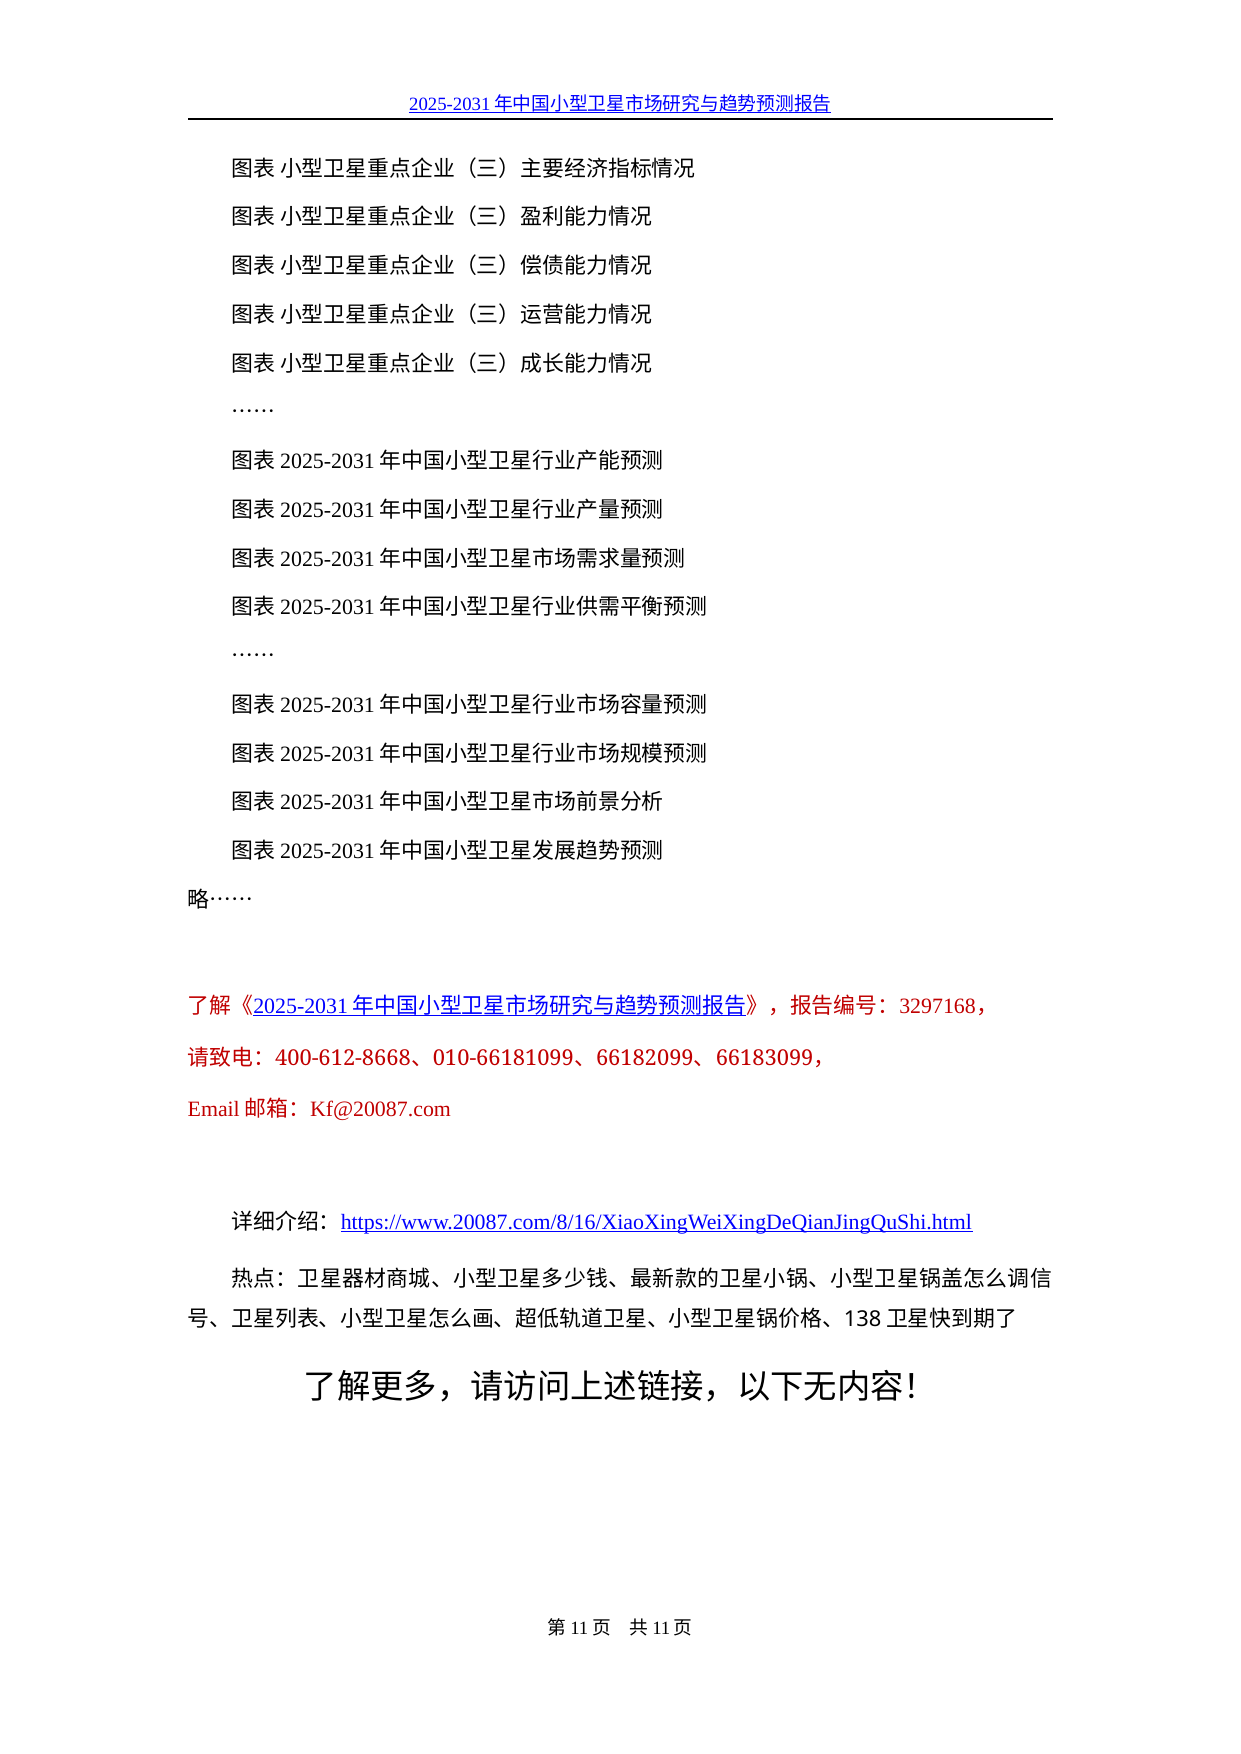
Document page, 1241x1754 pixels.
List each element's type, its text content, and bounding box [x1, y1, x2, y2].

title 了解更多，请访问上述链接，以下无内容！ [187, 1351, 1053, 1416]
text Email邮箱：Kf@20087.com [187, 1091, 1053, 1123]
text 了解《2025-2031年中国小型卫星市场研究与趋势预测报告》，报告编号：3297168， [187, 988, 1053, 1020]
text 请致电：400-612-8668、010-66181099、66182099、66183099， [187, 1039, 1053, 1072]
text 详细介绍：https://www.20087.com/8/16/XiaoXingWeiXingDeQianJingQuShi.html [187, 1204, 1053, 1236]
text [187, 150, 1053, 914]
text 热点：卫星器材商城、小型卫星多少钱、最新款的卫星小锅、小型卫星锅盖怎么调信号、卫星列表、小型卫星怎么画、超低轨道卫星、小型卫星锅价格、138卫星快到期了 [187, 1261, 1053, 1334]
